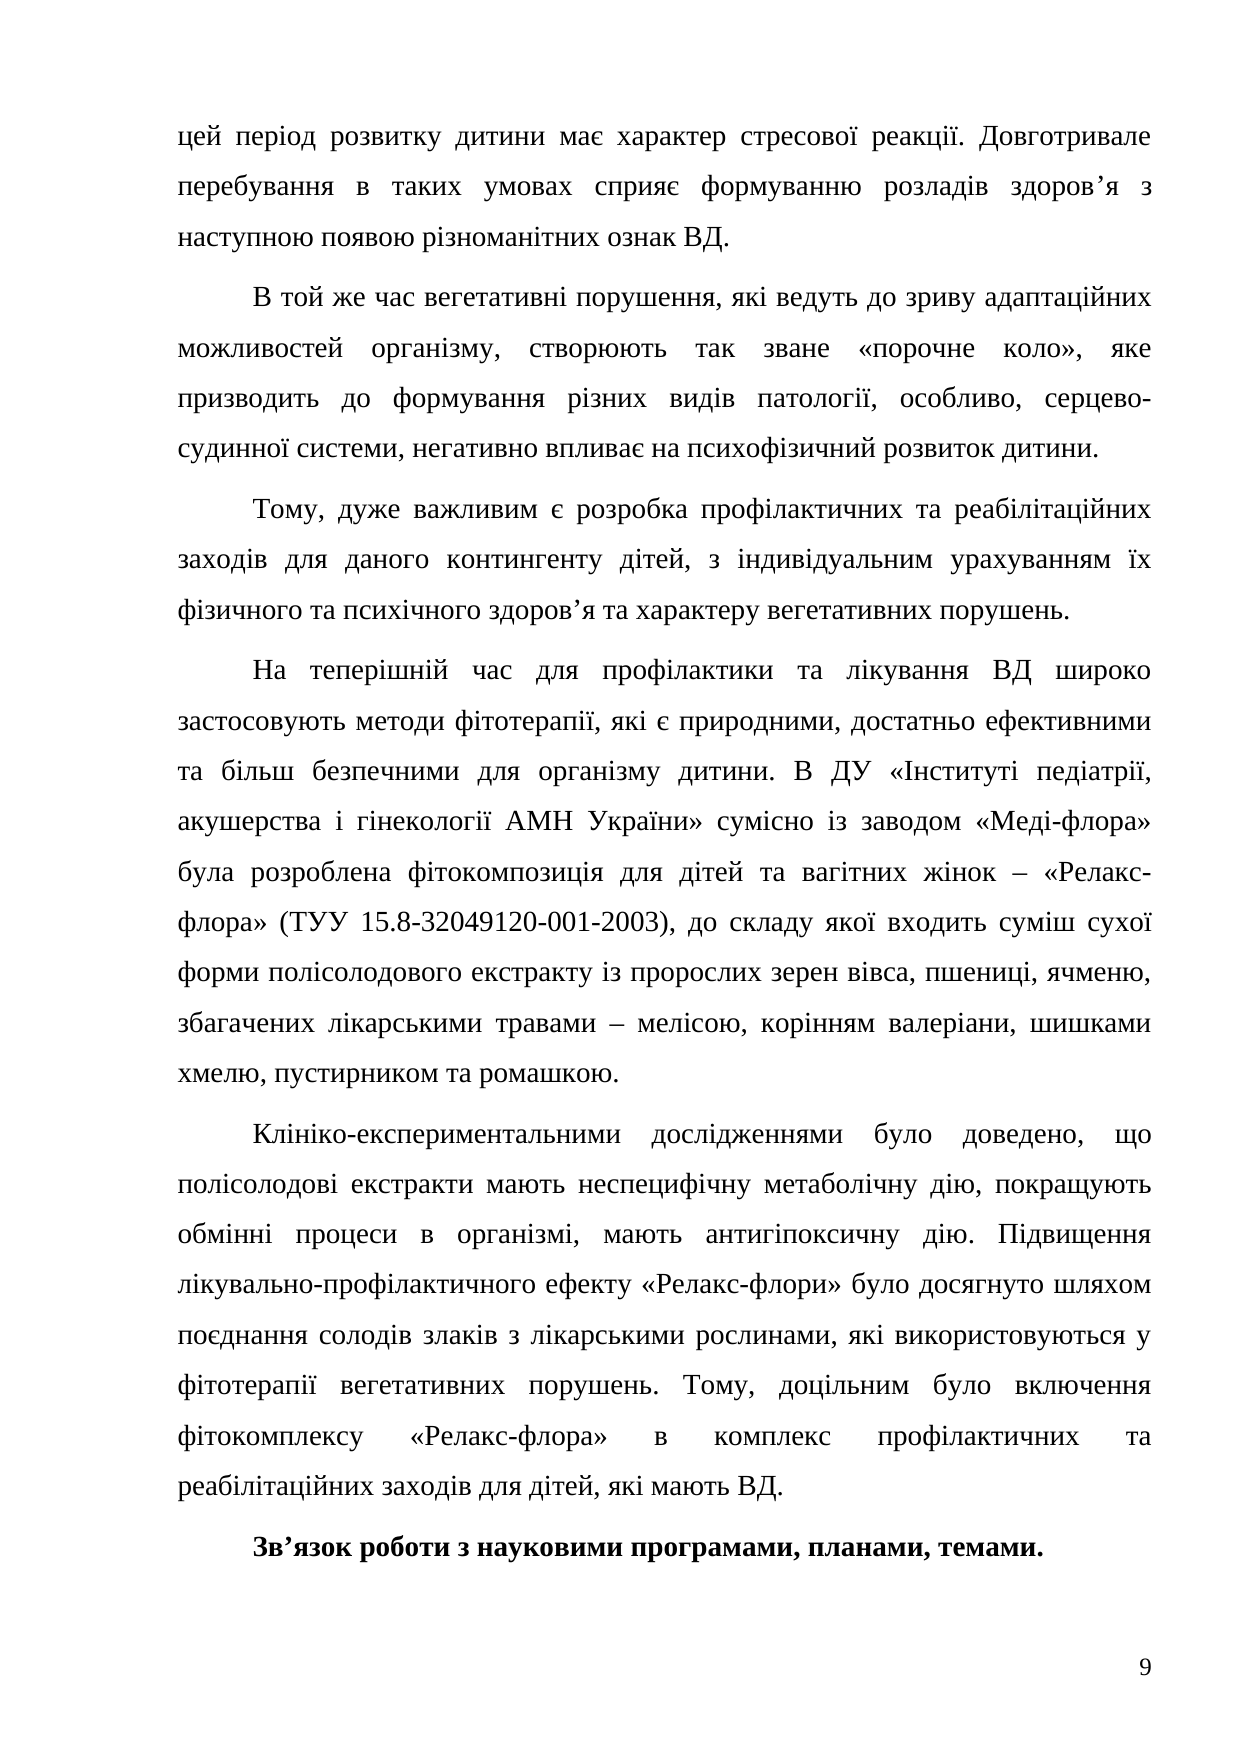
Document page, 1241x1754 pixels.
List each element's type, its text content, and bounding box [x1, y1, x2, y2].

text Тому, дуже важливим є розробка профілактичних та реабілітаційних заходів для даного контингенту дітей, з індивідуальним урахуванням їх фізичного та психічного здоров’я та характеру вегетативних порушень. [177, 491, 1152, 625]
text Клініко-експериментальними дослідженнями було доведено, що полісолодові екстракти мають неспецифічну метаболічну дію, покращують обмінні процеси в організмі, мають антигіпоксичну дію. Підвищення лікувально-профілактичного ефекту «Релакс-флори» було досягнуто шляхом поєднання солодів злаків з лікарськими рослинами, які використовуються у фітотерапії вегетативних порушень. Тому, доцільним було включення фітокомплексу «Релакс-флора» в комплекс профілактичних та реабілітаційних заходів для дітей, які мають ВД. [177, 1116, 1152, 1501]
text Зв’язок роботи з науковими програмами, планами, темами. [177, 1529, 1152, 1562]
text На теперішній час для профілактики та лікування ВД широко застосовують методи фітотерапії, які є природними, достатньо ефективними та більш безпечними для організму дитини. В ДУ «Інституті педіатрії, акушерства і гінекології АМН України» сумісно із заводом «Меді-флора» була розроблена фітокомпозиція для дітей та вагітних жінок – «Релакс-флора» (ТУУ 15.8-32049120-001-2003), до складу якої входить суміш сухої форми полісолодового екстракту із пророслих зерен вівса, пшениці, ячменю, збагачених лікарськими травами – мелісою, корінням валеріани, шишками хмелю, пустирником та ромашкою. [177, 652, 1152, 1088]
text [177, 118, 1152, 252]
text В той же час вегетативні порушення, які ведуть до зриву адаптаційних можливостей організму, створюють так зване «порочне коло», яке призводить до формування різних видів патології, особливо, серцево-судинної системи, негативно впливає на психофізичний розвиток дитини. [177, 279, 1152, 464]
